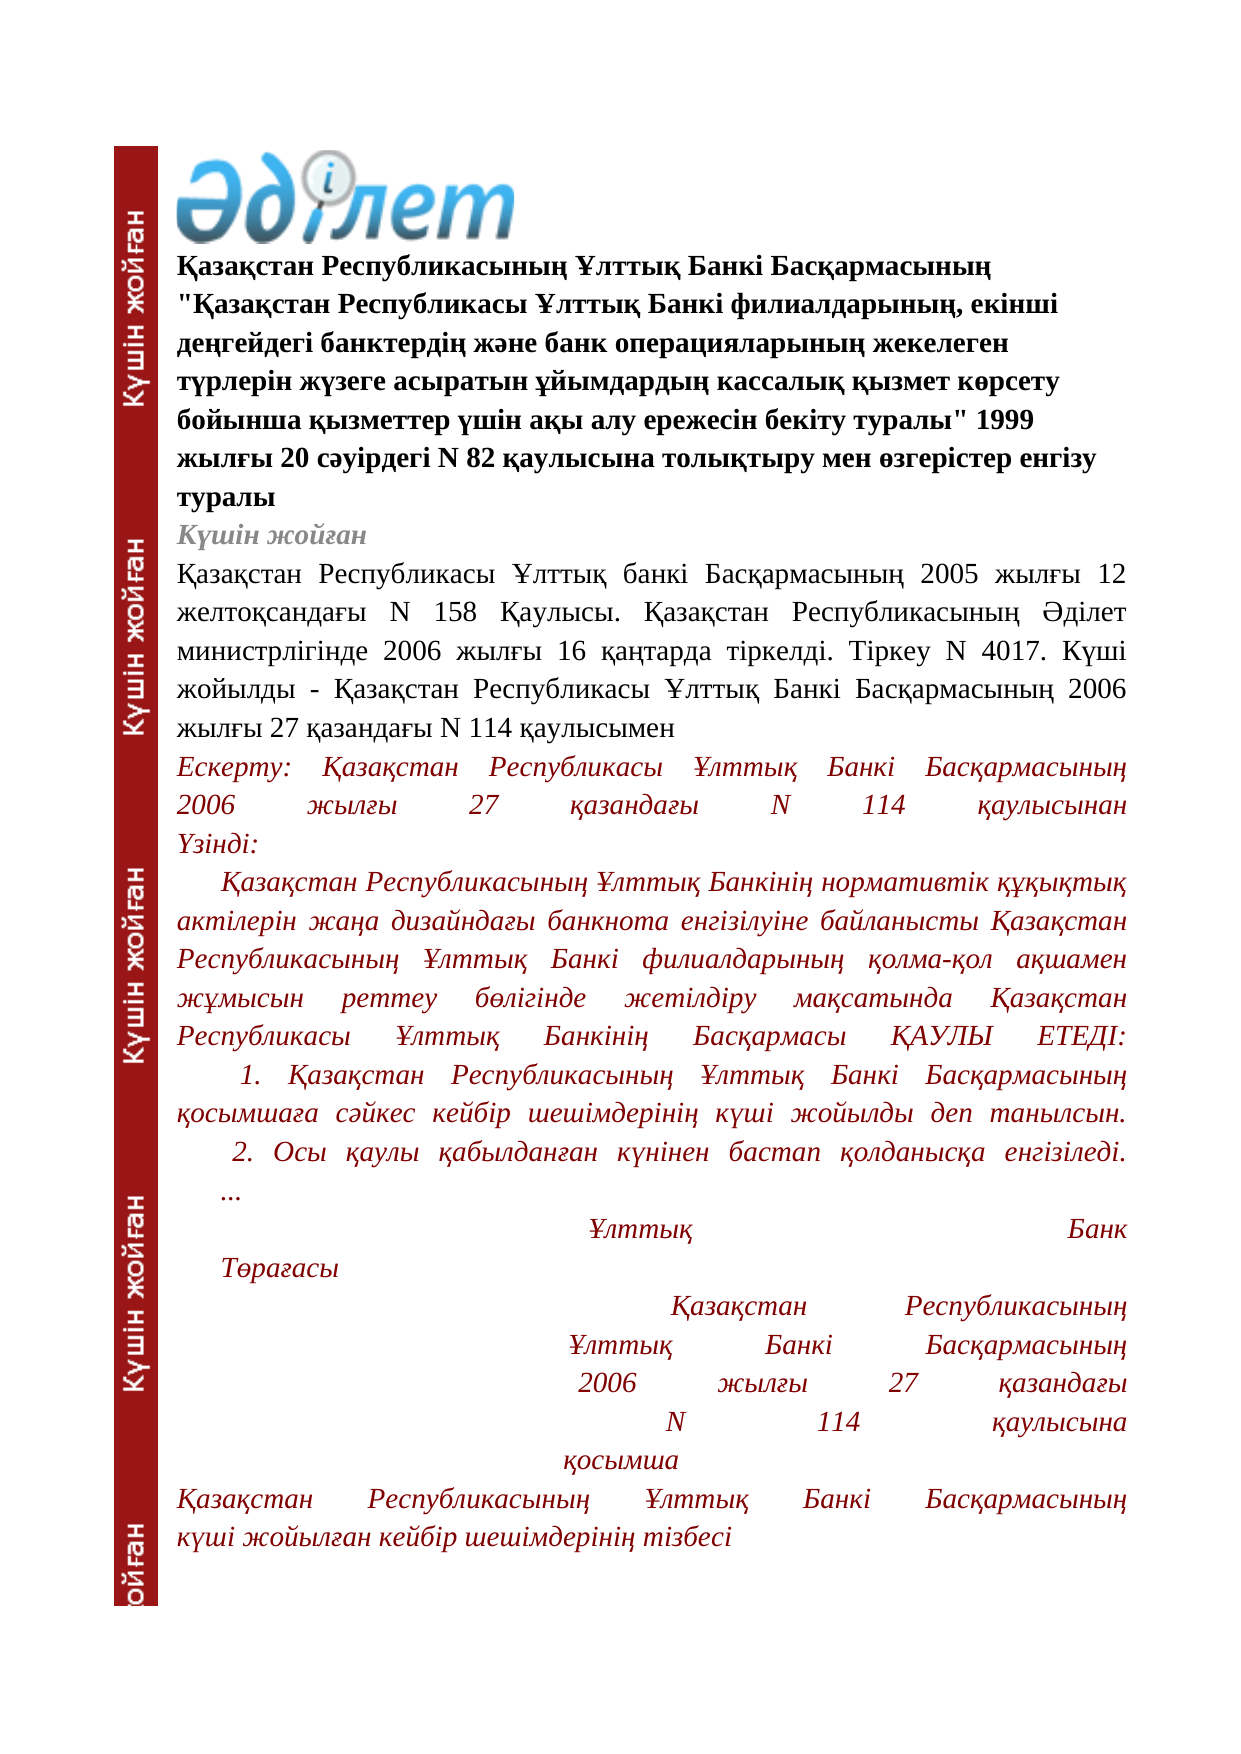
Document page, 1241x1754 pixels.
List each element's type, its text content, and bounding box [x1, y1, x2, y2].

picture [114, 1283, 158, 1288]
text Қазақстан Республикасының Ұлттық Банкі Басқармасының күші жойылған кейбір шешімдерінің тізбесі [112, 1481, 1128, 1553]
picture [114, 1553, 158, 1606]
picture [114, 1476, 158, 1481]
picture [114, 146, 158, 248]
picture [114, 551, 158, 556]
text Қазақстан Республикасы Ұлттық банкі Басқармасының 2005 жылғы 12 желтоқсандағы N 158 Қаулысы. Қазақстан Республикасының Әділет министрлігінде 2006 жылғы 16 қаңтарда тіркелді. Тіркеу N 4017. Күші жойылды - Қазақстан Республикасы Ұлттық Банкі Басқармасының 2006 жылғы 27 қазандағы N 114 қаулысымен [112, 556, 1128, 744]
picture [114, 512, 158, 517]
text Қазақстан Республикасының Ұлттық Банкі Басқармасының 2006 жылғы 27 қазандағы N 114 қаулысына қосымша [112, 1288, 1128, 1476]
text Қазақстан Республикасының Ұлттық Банкi Басқармасының "Қазақстан Республикасы Ұлттық Банкi филиалдарының, екiншi деңгейдегi банктердiң және банк операцияларының жекелеген түрлерiн жүзеге асыратын ұйымдардың кассалық қызмет көрсету бойынша қызметтер үшiн ақы алу ережесiн бекiту туралы" 1999 жылғы 20 сәуiрдегi N 82 қаулысына толықтыру мен өзгерiстер енгiзу туралы [112, 248, 1128, 512]
text Күшін жойған [112, 517, 1128, 551]
text Ұлттық Банк Төрағасы [112, 1211, 1128, 1283]
text Қазақстан Республикасының Ұлттық Банкінің нормативтік құқықтық актілерін жаңа дизайндағы банкнота енгізілуіне байланысты Қазақстан Республикасының Ұлттық Банкі филиалдарының қолма-қол ақшамен жұмысын реттеу бөлігінде жетілдіру мақсатында Қазақстан Республикасы Ұлттық Банкінің Басқармасы ҚАУЛЫ ЕТЕДІ: 1. Қазақстан Республикасының Ұлттық Банкі Басқармасының қосымшаға сәйкес кейбір шешімдерінің күші жойылды деп танылсын. 2. Осы қаулы қабылданған күнінен бастап қолданысқа енгізіледі. ... [112, 864, 1128, 1206]
text Ескерту: Қазақстан Республикасы Ұлттық Банкі Басқармасының 2006 жылғы 27 қазандағы N 114 қаулысынан Үзінді: [112, 749, 1128, 859]
picture [114, 744, 158, 749]
picture [114, 859, 158, 864]
picture [176, 150, 515, 244]
picture [114, 1206, 158, 1211]
